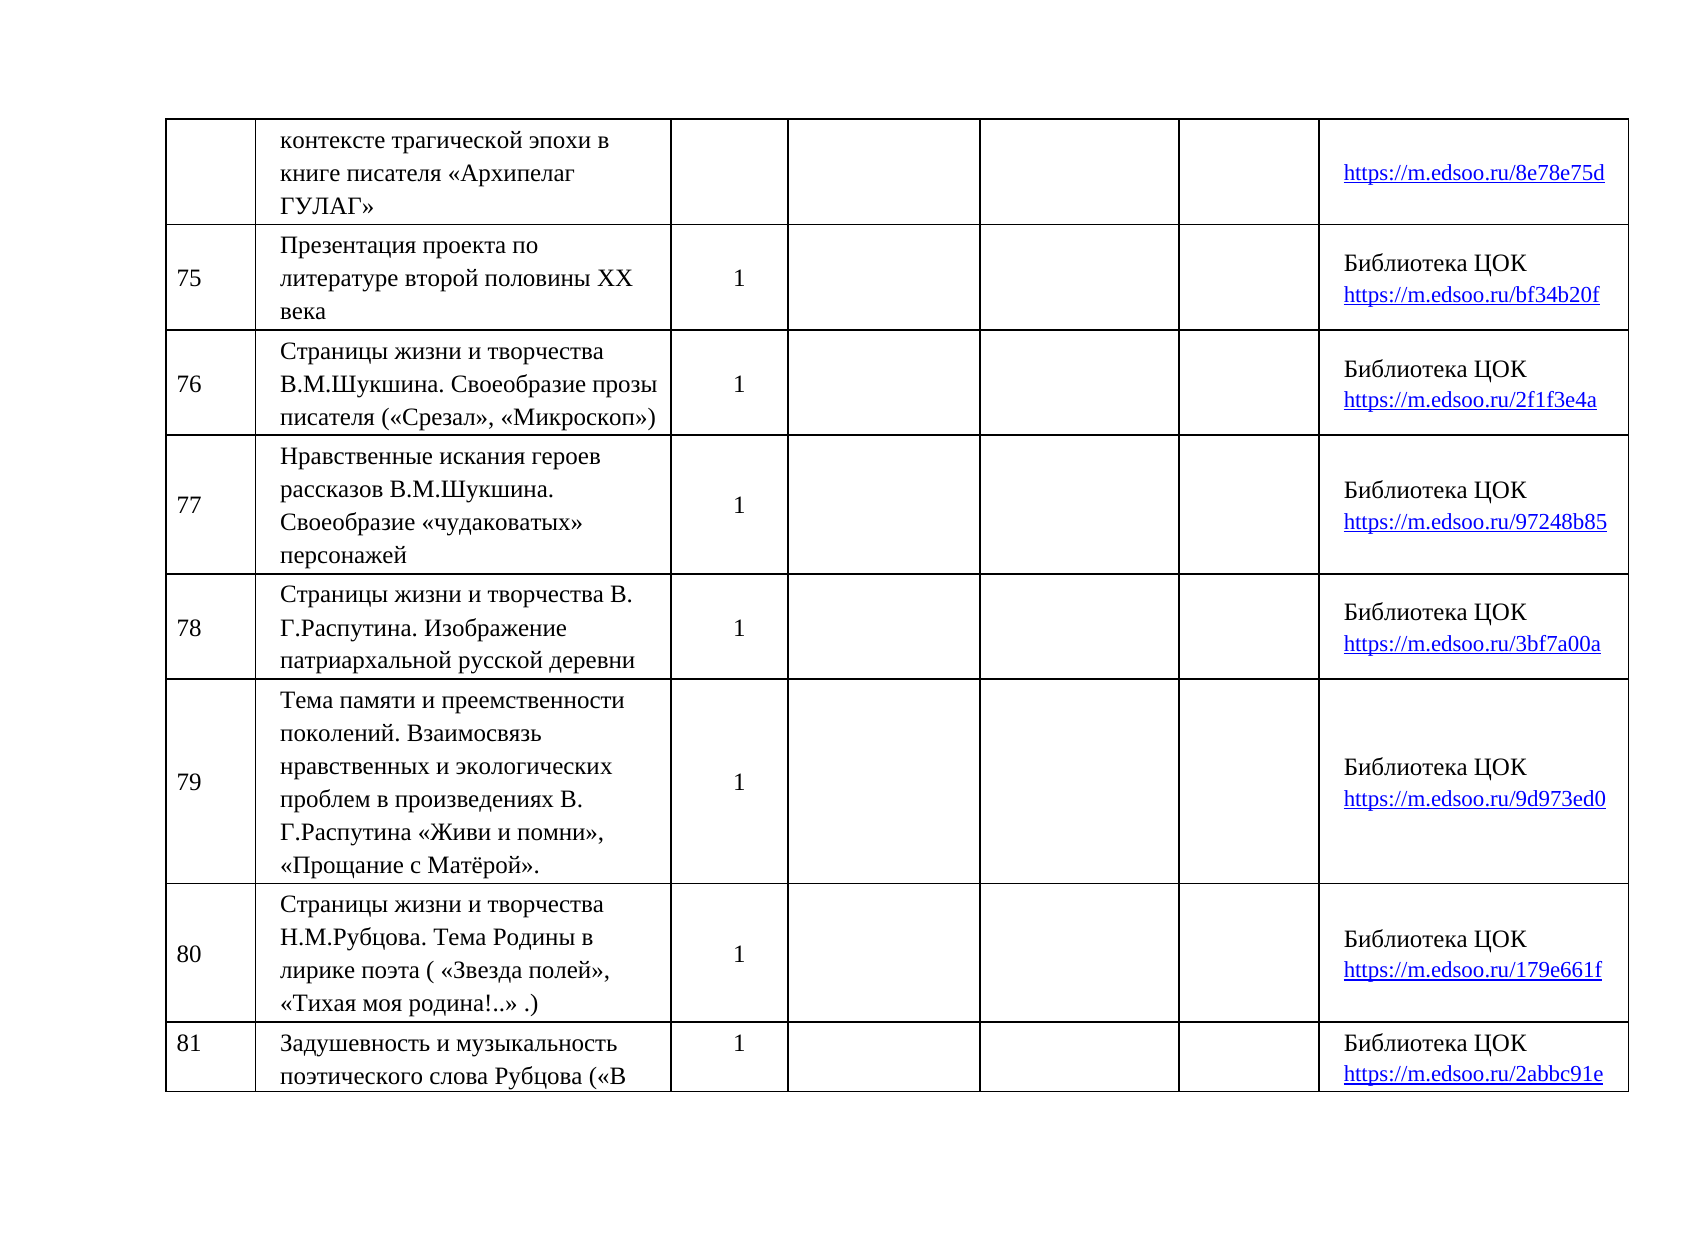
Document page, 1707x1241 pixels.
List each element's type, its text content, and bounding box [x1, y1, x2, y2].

table_cell [981, 1023, 1178, 1091]
table_cell Библиотека ЦОК https://m.edsoo.ru/9d973ed0 [1320, 680, 1628, 883]
table_cell Страницы жизни и творчества В.М.Шукшина. Своеобразие прозы писателя («Срезал», «Микроскоп») [256, 331, 670, 434]
table_cell Библиотека ЦОК https://m.edsoo.ru/97248b85 [1320, 436, 1628, 573]
table_cell 80 [167, 884, 255, 1021]
table_cell 1 [672, 120, 787, 223]
table_cell 79 [167, 680, 255, 883]
table_cell 1 [672, 331, 787, 434]
table_cell [1180, 436, 1318, 573]
table_cell [789, 575, 979, 678]
table_cell 78 [167, 575, 255, 678]
table_cell 74 [167, 120, 255, 223]
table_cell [1320, 120, 1628, 223]
table_cell 76 [167, 331, 255, 434]
table_cell 1 [672, 436, 787, 573]
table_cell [256, 120, 670, 223]
table_cell 1 [672, 225, 787, 329]
table_cell [981, 575, 1178, 678]
table_cell [981, 436, 1178, 573]
table_cell Нравственные искания героев рассказов В.М.Шукшина. Своеобразие «чудаковатых» персонажей [256, 436, 670, 573]
table_cell Презентация проекта по литературе второй половины ХХ века [256, 225, 670, 329]
table_cell [1180, 120, 1318, 223]
table_cell [789, 120, 979, 223]
table_cell 81 [167, 1023, 255, 1091]
table_cell [789, 680, 979, 883]
table_cell [789, 331, 979, 434]
table_cell 77 [167, 436, 255, 573]
table_cell Библиотека ЦОК https://m.edsoo.ru/bf34b20f [1320, 225, 1628, 329]
table_cell [981, 120, 1178, 223]
table_cell 1 [672, 680, 787, 883]
table_cell [1180, 225, 1318, 329]
table_cell 1 [672, 1023, 787, 1091]
table_cell Страницы жизни и творчества Н.М.Рубцова. Тема Родины в лирике поэта ( «Звезда полей», «Тихая моя родина!..» .) [256, 884, 670, 1021]
table_cell Библиотека ЦОК https://m.edsoo.ru/179e661f [1320, 884, 1628, 1021]
table_cell 1 [672, 884, 787, 1021]
table_cell [1180, 884, 1318, 1021]
table_cell 75 [167, 225, 255, 329]
table_cell [1180, 1023, 1318, 1091]
table_cell [789, 884, 979, 1021]
table_cell [1180, 331, 1318, 434]
table_cell Библиотека ЦОК https://m.edsoo.ru/2f1f3e4a [1320, 331, 1628, 434]
table_cell [1180, 575, 1318, 678]
table_cell [789, 1023, 979, 1091]
table_cell [789, 225, 979, 329]
table_cell 1 [672, 575, 787, 678]
table_cell Тема памяти и преемственности поколений. Взаимосвязь нравственных и экологических проблем в произведениях В. Г.Распутина «Живи и помни», «Прощание с Матёрой». [256, 680, 670, 883]
table_cell Страницы жизни и творчества В. Г.Распутина. Изображение патриархальной русской деревни [256, 575, 670, 678]
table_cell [1320, 1023, 1628, 1091]
table_cell [981, 884, 1178, 1021]
table_cell [1180, 680, 1318, 883]
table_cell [256, 1023, 670, 1091]
table_cell Библиотека ЦОК https://m.edsoo.ru/3bf7a00a [1320, 575, 1628, 678]
table_cell [981, 680, 1178, 883]
table_cell [981, 331, 1178, 434]
table_cell [789, 436, 979, 573]
table_cell [981, 225, 1178, 329]
